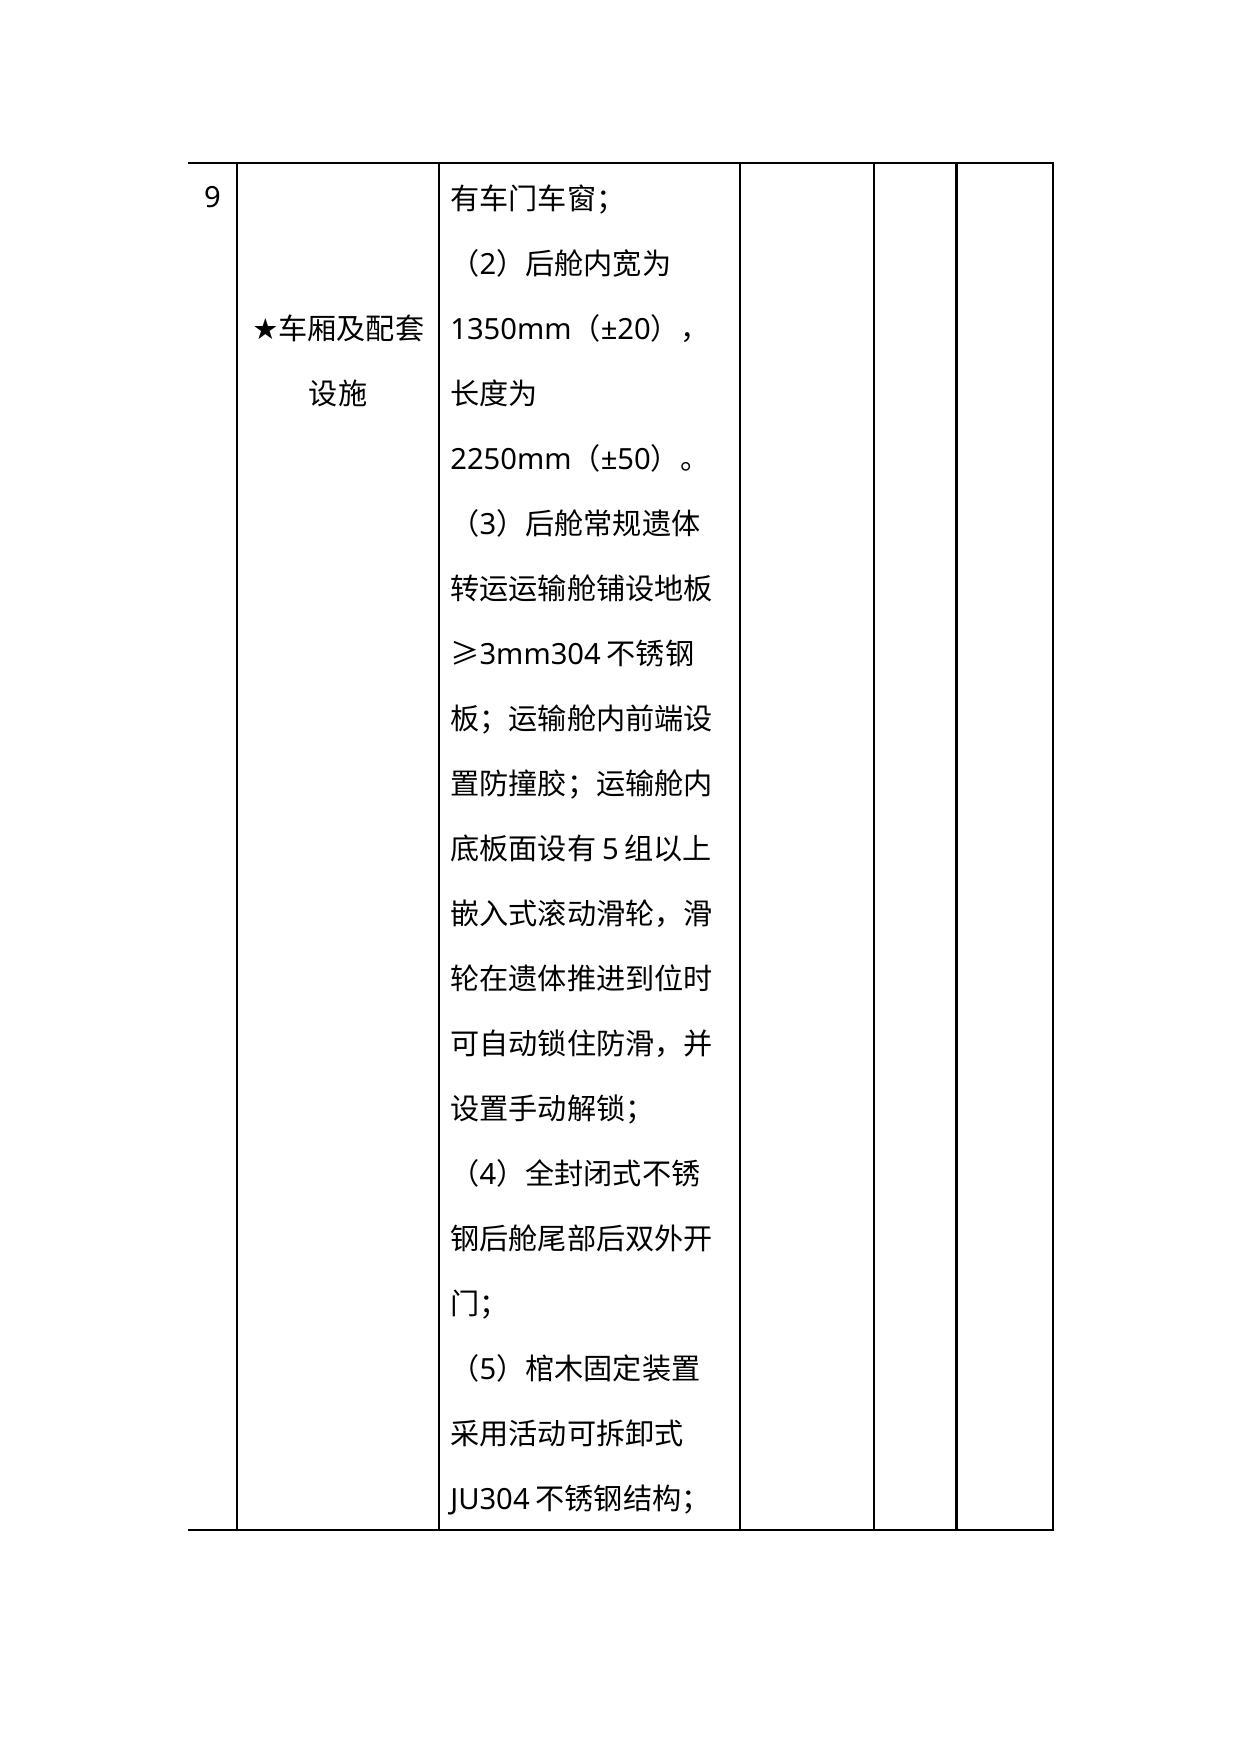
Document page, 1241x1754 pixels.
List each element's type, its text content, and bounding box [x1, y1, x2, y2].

table_cell [875, 164, 955, 1529]
table_cell [741, 164, 873, 1529]
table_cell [440, 164, 739, 1529]
table_cell ★车厢及配套设施 [238, 164, 438, 1529]
table_cell [958, 164, 1052, 1529]
table_cell 29 [188, 164, 236, 1529]
